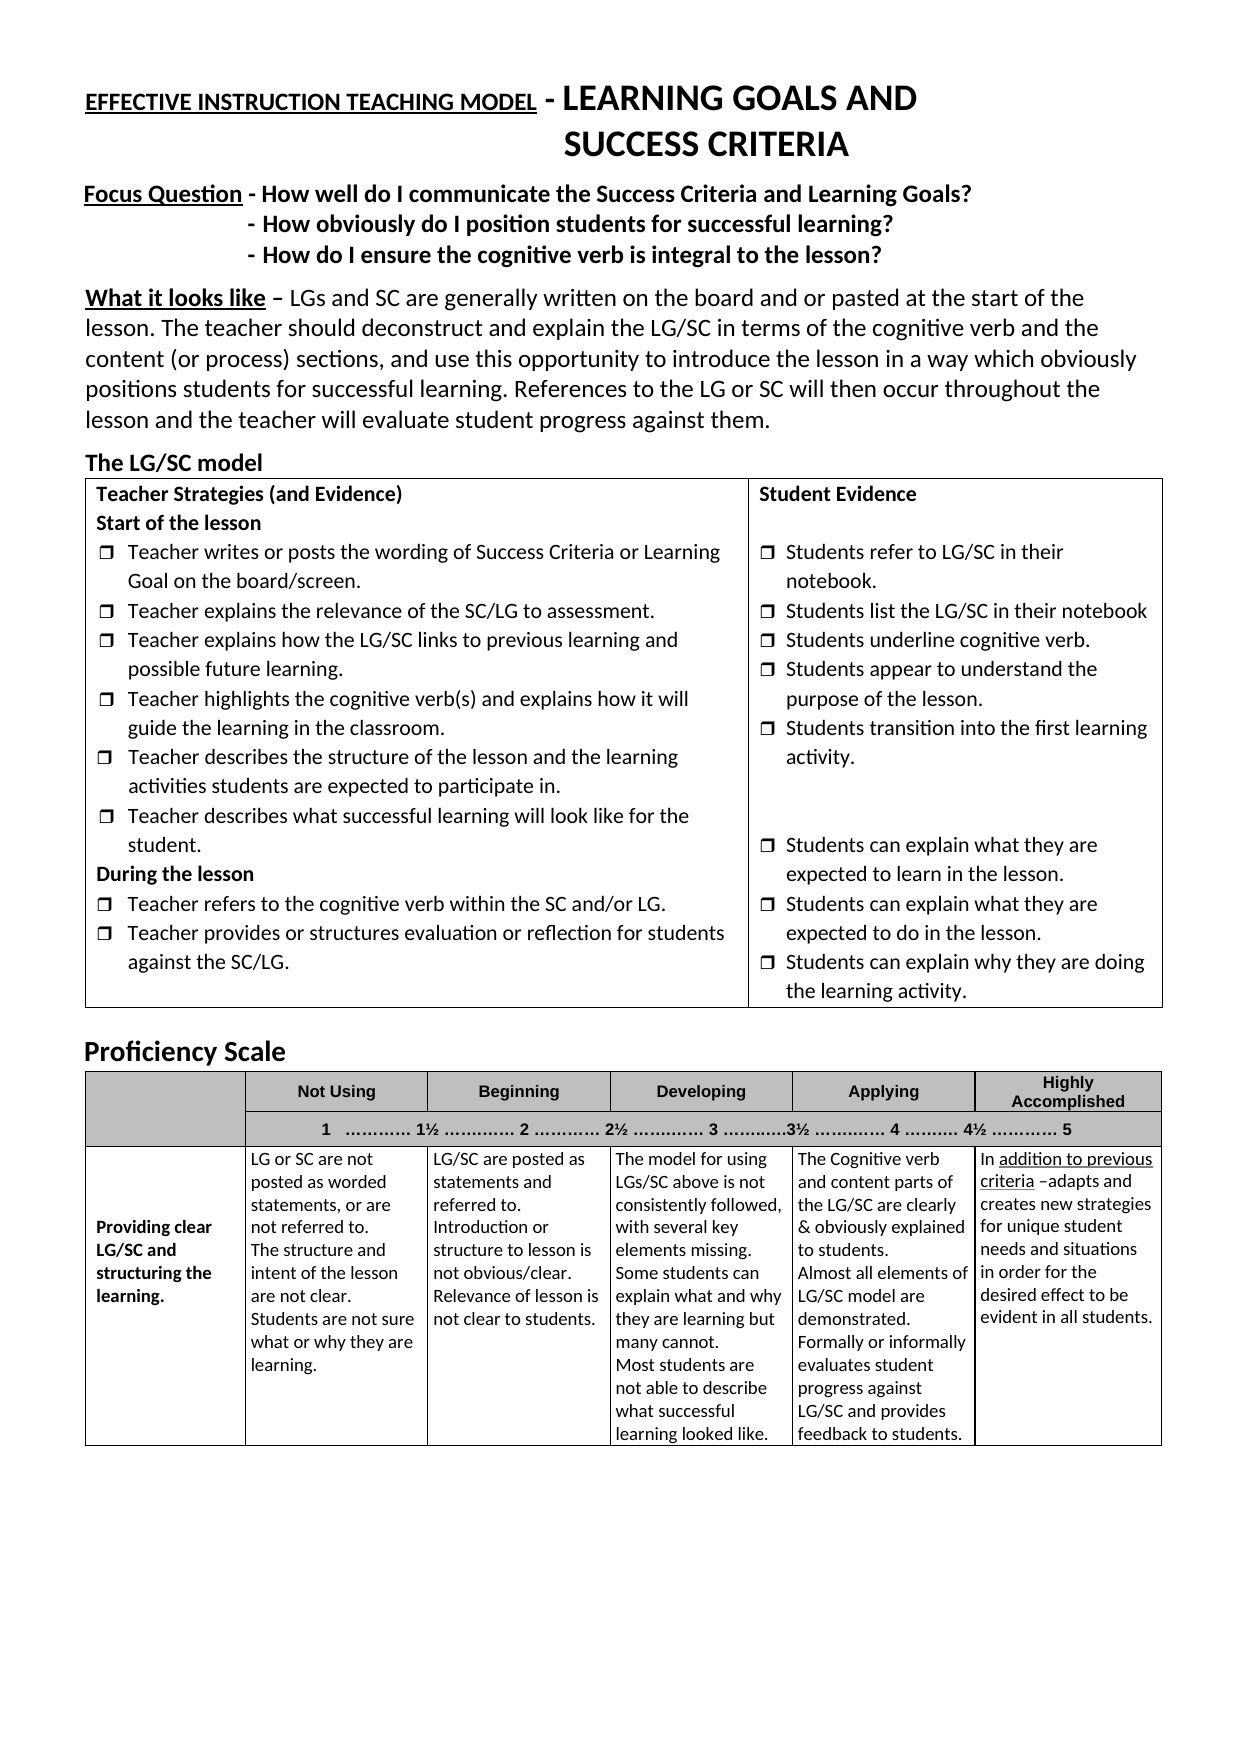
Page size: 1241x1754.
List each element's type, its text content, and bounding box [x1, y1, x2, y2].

table_header Not Using [246, 1072, 427, 1111]
table_header Applying [793, 1072, 974, 1111]
text Proficiency Scale [84, 1033, 1151, 1068]
table_cell 1 ………… 1½ …….…… 2 ………… 2½ …….…… 3 ……..….3½ …….…… 4 …….… 4½ ………… 5 [246, 1112, 1161, 1146]
text The LG/SC model [85, 447, 1151, 478]
table_header Beginning [428, 1072, 610, 1111]
list How obviously do I position students for successful learning? [247, 208, 1151, 239]
table_header Teacher Strategies (and Evidence) Start of the lesson Teacher writes or posts the wording of Success Criteria or Learning Goal on the board/screen. Teacher explains the relevance of the SC/LG to assessment. Teacher explains how the LG/SC links to previous learning and possible future learning. Teacher highlights the cognitive verb(s) and explains how it will guide the learning in the classroom. Teacher describes the structure of the lesson and the learning activities students are expected to participate in. Teacher describes what successful learning will look like for the student. During the lesson Teacher refers to the cognitive verb within the SC and/or LG. Teacher provides or structures evaluation or reflection for students against the SC/LG. [86, 479, 748, 1007]
list How do I ensure the cognitive verb is integral to the lesson? [247, 239, 1151, 269]
table_cell Providing clear LG/SC and structuring the learning. [86, 1147, 245, 1445]
table_cell LG/SC are posted as statements and referred to. Introduction or structure to lesson is not obvious/clear. Relevance of lesson is not clear to students. [428, 1147, 610, 1445]
table_cell The Cognitive verb and content parts of the LG/SC are clearly & obviously explained to students. Almost all elements of LG/SC model are demonstrated. Formally or informally evaluates student progress against LG/SC and provides feedback to students. [793, 1147, 974, 1445]
text Focus Question - How well do I communicate the Success Criteria and Learning Goals? [83, 178, 1151, 208]
text What it looks like – LGs and SC are generally written on the board and or pasted at the start of the lesson. The teacher should deconstruct and explain the LG/SC in terms of the cognitive verb and the content (or process) sections, and use this opportunity to introduce the lesson in a way which obviously positions students for successful learning. References to the LG or SC will then occur throughout the lesson and the teacher will evaluate student progress against them. [85, 282, 1151, 435]
table_header Student Evidence Students refer to LG/SC in their notebook. Students list the LG/SC in their notebook Students underline cognitive verb. Students appear to understand the purpose of the lesson. Students transition into the first learning activity. Students can explain what they are expected to learn in the lesson. Students can explain what they are expected to do in the lesson. Students can explain why they are doing the learning activity. [749, 479, 1162, 1007]
table_cell The model for using LGs/SC above is not consistently followed, with several key elements missing. Some students can explain what and why they are learning but many cannot. Most students are not able to describe what successful learning looked like. [611, 1147, 792, 1445]
table_cell In addition to previous criteria –adapts and creates new strategies for unique student needs and situations in order for the desired effect to be evident in all students. [976, 1147, 1161, 1445]
table_header Developing [611, 1072, 792, 1111]
text EFFECTIVE INSTRUCTION TEACHING MODEL - Learning Goals and Success Criteria [85, 74, 1060, 166]
table_cell LG or SC are not posted as worded statements, or are not referred to. The structure and intent of the lesson are not clear. Students are not sure what or why they are learning. [246, 1147, 427, 1445]
table_header Highly Accomplished [976, 1072, 1161, 1111]
table_header [86, 1072, 245, 1146]
